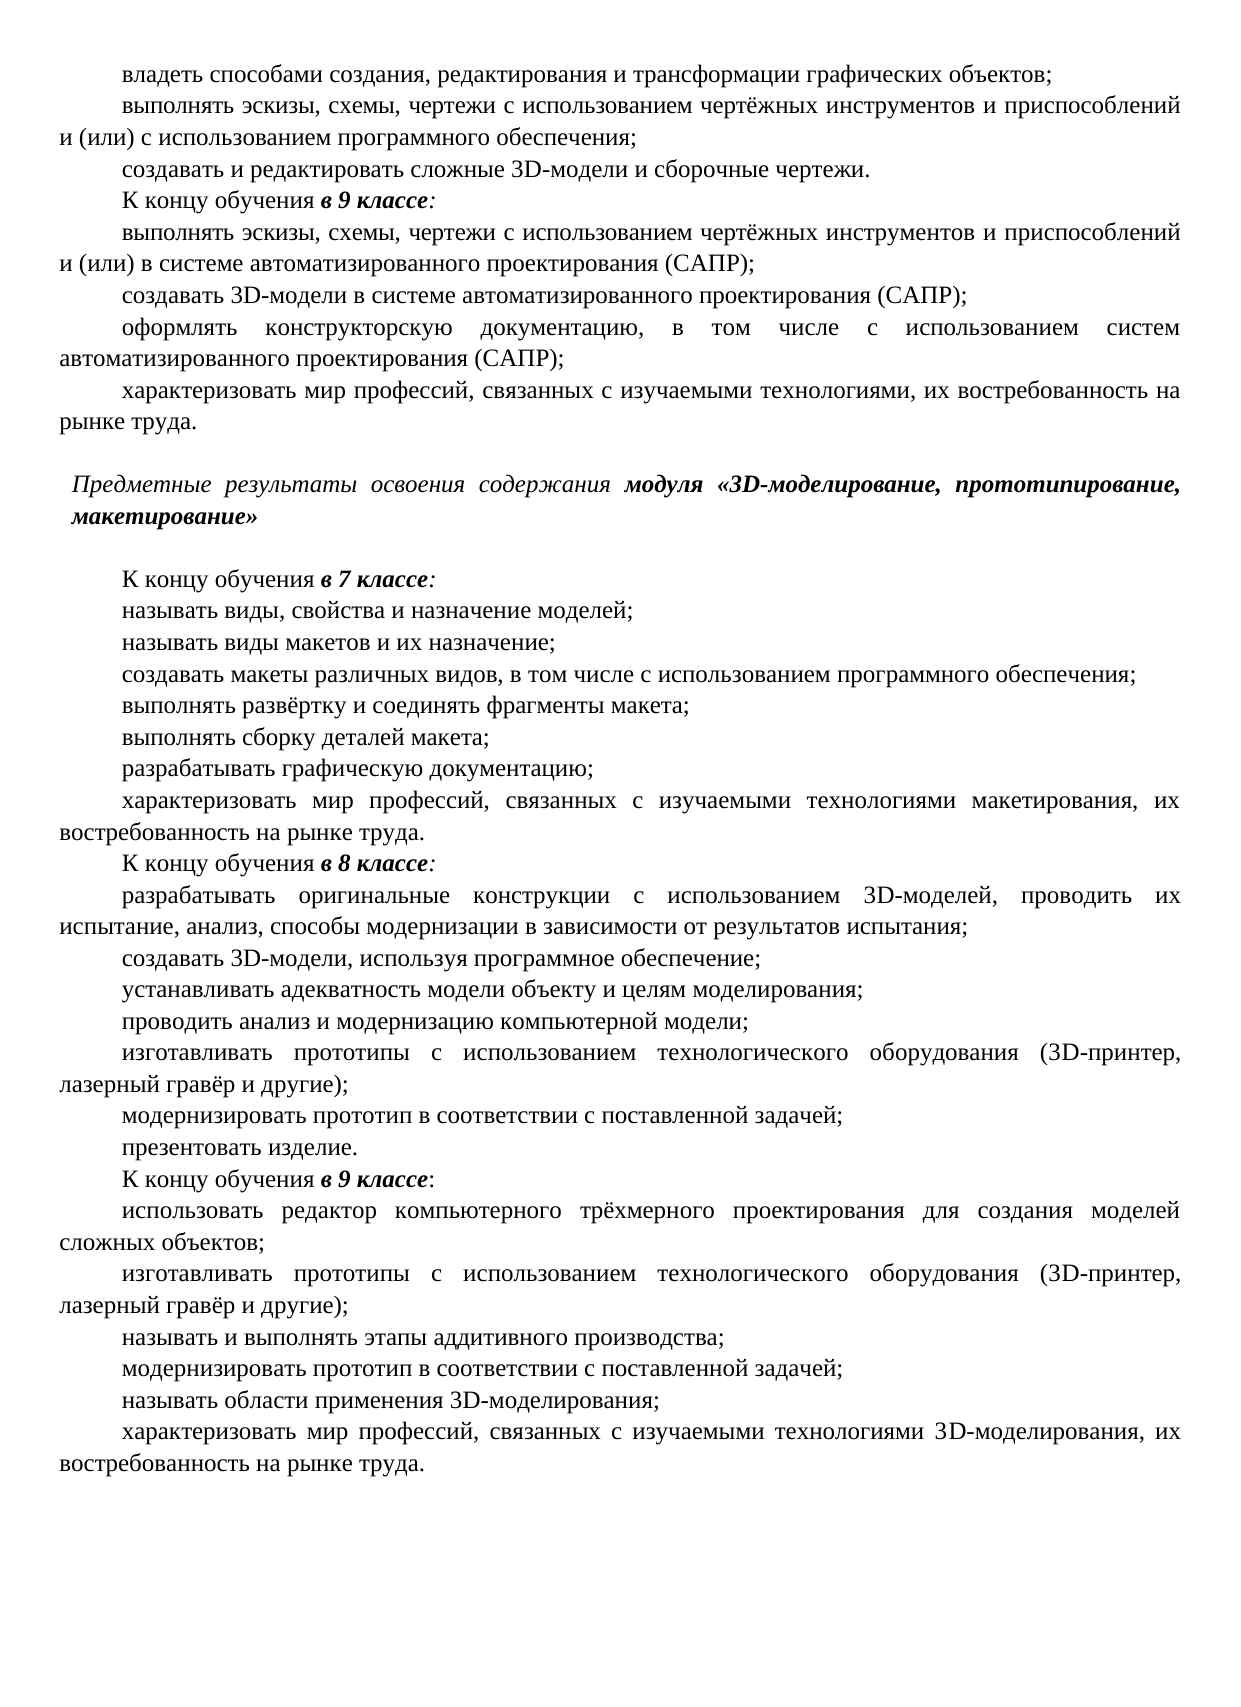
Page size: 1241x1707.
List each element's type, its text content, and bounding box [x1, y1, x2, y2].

text создавать макеты различных видов, в том числе с использованием программного обеспечения; [59, 659, 1181, 687]
text называть виды, свойства и назначение моделей; [59, 596, 1181, 624]
text называть и выполнять этапы аддитивного производства; [59, 1322, 1181, 1350]
text К концу обучения в 7 классе: [59, 564, 1181, 593]
text создавать 3D-модели, используя программное обеспечение; [59, 943, 1181, 972]
text создавать и редактировать сложные 3D-модели и сборочные чертежи. [59, 154, 1181, 182]
text разрабатывать оригинальные конструкции с использованием 3D-моделей, проводить их испытание, анализ, способы модернизации в зависимости от результатов испытания; [59, 880, 1181, 940]
text характеризовать мир профессий, связанных с изучаемыми технологиями макетирования, их востребованность на рынке труда. [59, 785, 1181, 845]
text владеть способами создания, редактирования и трансформации графических объектов; [59, 59, 1181, 88]
text характеризовать мир профессий, связанных с изучаемыми технологиями 3D-моделирования, их востребованность на рынке труда. [59, 1416, 1181, 1477]
text называть области применения 3D-моделирования; [59, 1385, 1181, 1413]
text презентовать изделие. [59, 1132, 1181, 1161]
text выполнять развёртку и соединять фрагменты макета; [59, 690, 1181, 719]
text изготавливать прототипы с использованием технологического оборудования (3D-принтер, лазерный гравёр и другие); [59, 1258, 1181, 1319]
text К концу обучения в 9 классе: [59, 1164, 1181, 1192]
text выполнять сборку деталей макета; [59, 722, 1181, 751]
text называть виды макетов и их назначение; [59, 627, 1181, 656]
text модернизировать прототип в соответствии с поставленной задачей; [59, 1353, 1181, 1382]
text К концу обучения в 8 классе: [59, 848, 1181, 877]
text Предметные результаты освоения содержания модуля «3D-моделирование, прототипирование, макетирование» [72, 469, 1181, 530]
text разрабатывать графическую документацию; [59, 753, 1181, 782]
text К концу обучения в 9 классе: [59, 185, 1181, 214]
text изготавливать прототипы с использованием технологического оборудования (3D-принтер, лазерный гравёр и другие); [59, 1037, 1181, 1098]
text выполнять эскизы, схемы, чертежи с использованием чертёжных инструментов и приспособлений и (или) в системе автоматизированного проектирования (САПР); [59, 217, 1181, 277]
text выполнять эскизы, схемы, чертежи с использованием чертёжных инструментов и приспособлений и (или) с использованием программного обеспечения; [59, 91, 1181, 151]
text устанавливать адекватность модели объекту и целям моделирования; [59, 974, 1181, 1003]
text использовать редактор компьютерного трёхмерного проектирования для создания моделей сложных объектов; [59, 1195, 1181, 1256]
text создавать 3D-модели в системе автоматизированного проектирования (САПР); [59, 280, 1181, 309]
text проводить анализ и модернизацию компьютерной модели; [59, 1006, 1181, 1035]
text характеризовать мир профессий, связанных с изучаемыми технологиями, их востребованность на рынке труда. [59, 375, 1181, 435]
text модернизировать прототип в соответствии с поставленной задачей; [59, 1101, 1181, 1129]
text оформлять конструкторскую документацию, в том числе с использованием систем автоматизированного проектирования (САПР); [59, 312, 1181, 372]
